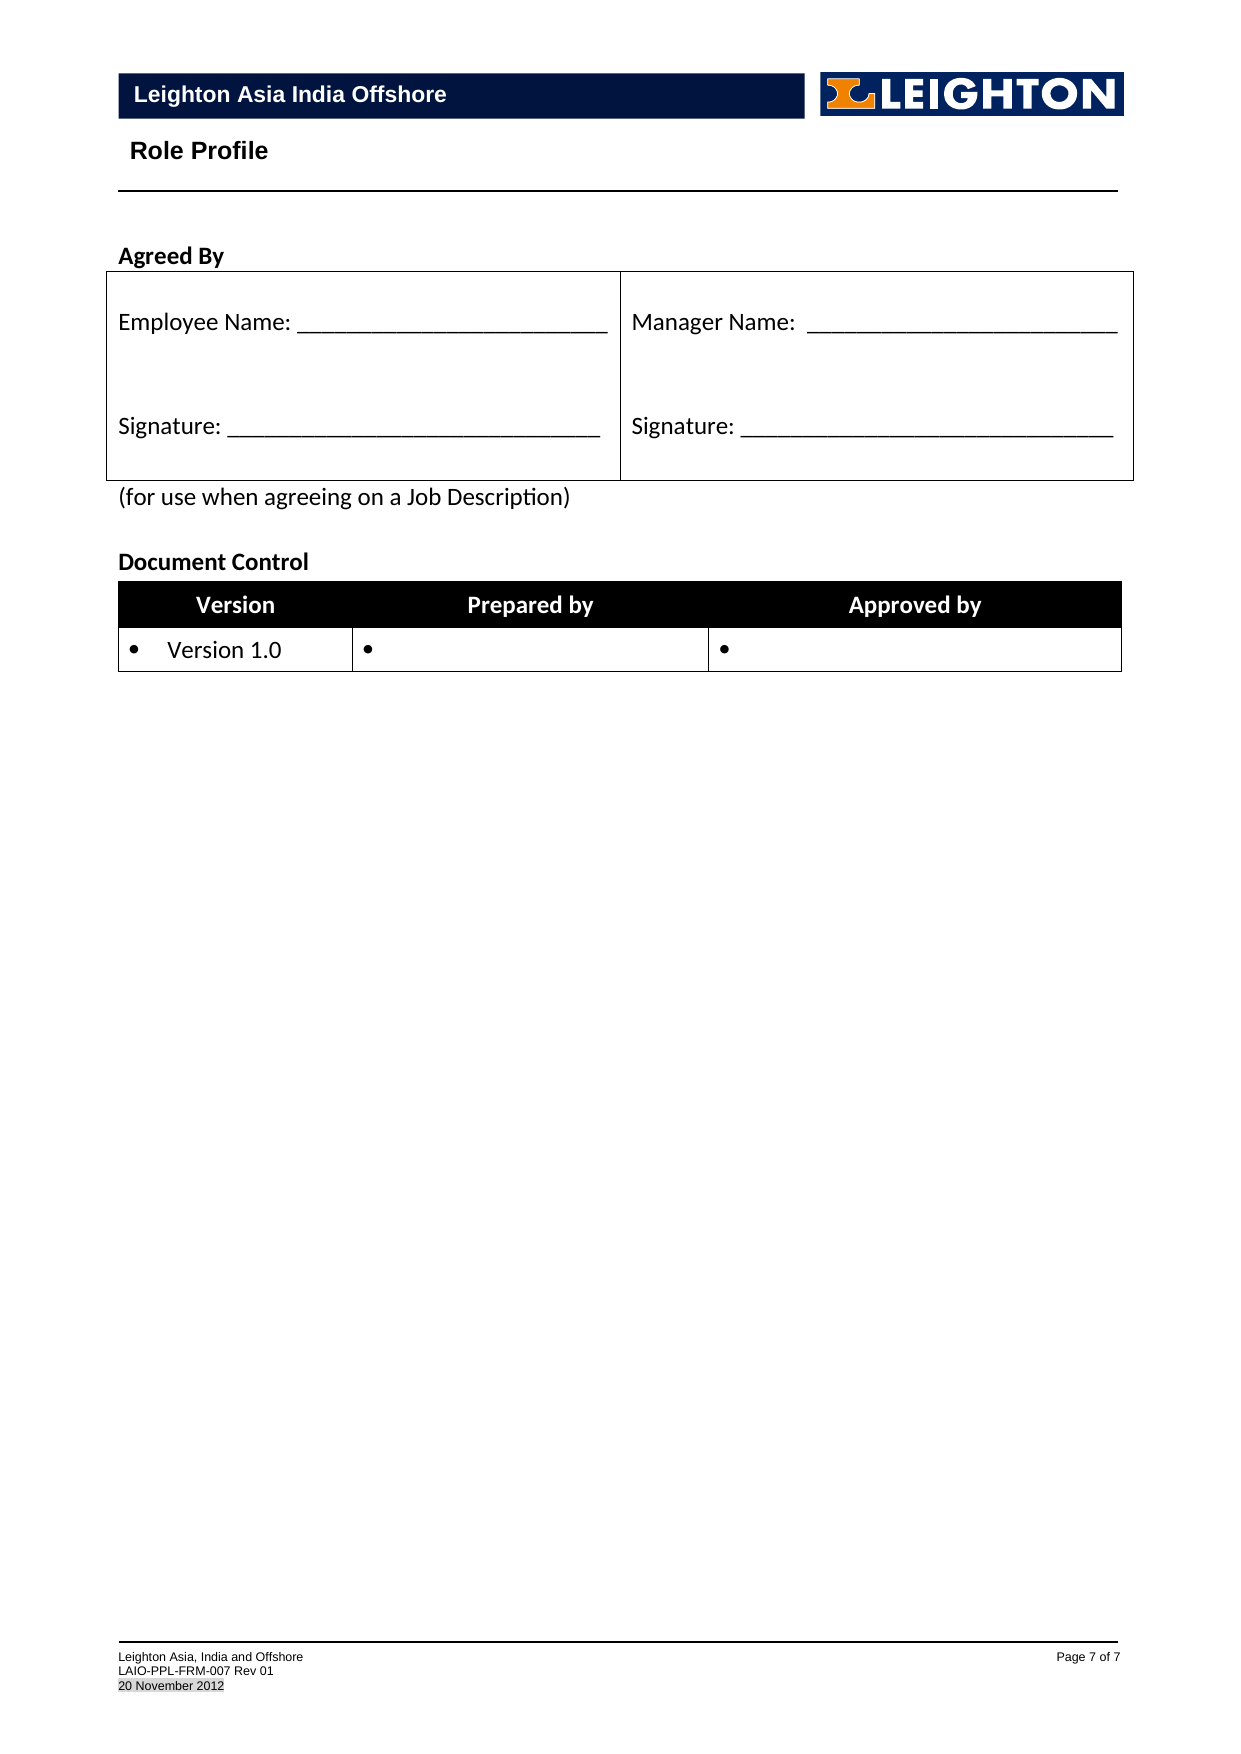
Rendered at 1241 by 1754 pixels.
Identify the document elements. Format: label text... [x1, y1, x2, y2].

text Document Control [118, 546, 1122, 576]
text Agreed By [118, 240, 1122, 271]
table_header Approved by [709, 582, 1121, 626]
table_header Version [119, 582, 352, 626]
table_cell [709, 628, 1121, 671]
text (for use when agreeing on a Job Description) [118, 481, 1122, 511]
table_cell [353, 628, 708, 671]
table_cell Version 1.0 [119, 628, 352, 671]
table_header Prepared by [353, 582, 708, 626]
table_header Manager Name: _________________________ Signature: ______________________________ [621, 272, 1133, 480]
table_header Employee Name: _________________________ Signature: ______________________________ [107, 272, 620, 480]
